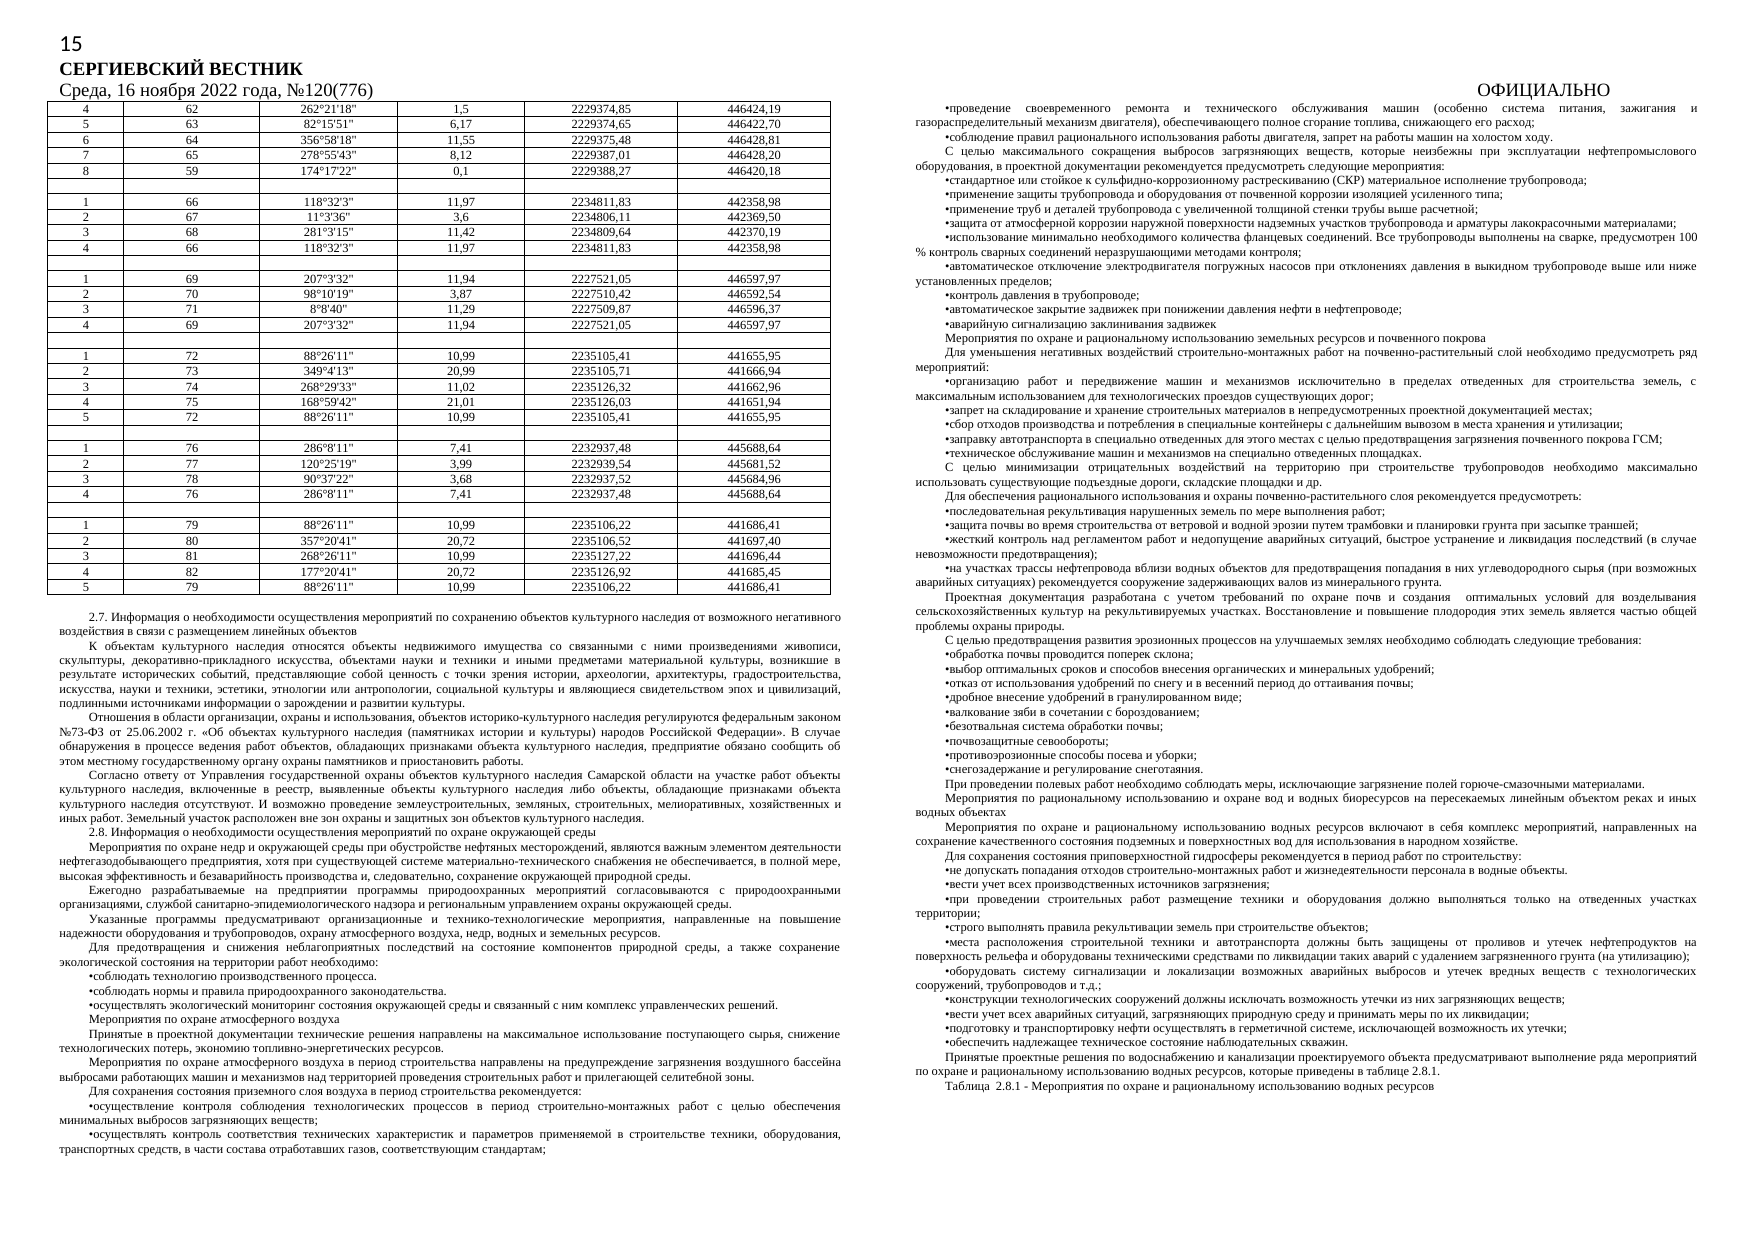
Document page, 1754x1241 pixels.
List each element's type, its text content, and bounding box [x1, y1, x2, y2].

text •проведение своевременного ремонта и технического обслуживания машин (особенно система питания, зажигания и газораспределительный механизм двигателя), обеспечивающего полное сгорание топлива, снижающего его расход; [915, 101, 1698, 129]
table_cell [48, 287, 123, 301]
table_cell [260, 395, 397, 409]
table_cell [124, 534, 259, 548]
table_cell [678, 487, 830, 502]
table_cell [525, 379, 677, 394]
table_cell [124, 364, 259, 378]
text •использование минимально необходимого количества фланцевых соединений. Все трубопроводы выполнены на сварке, предусмотрен 100 % контроль сварных соединений неразрушающими методами контроля; [915, 230, 1698, 259]
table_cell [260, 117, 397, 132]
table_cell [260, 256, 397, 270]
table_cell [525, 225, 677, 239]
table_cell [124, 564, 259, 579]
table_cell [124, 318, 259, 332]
text •выбор оптимальных сроков и способов внесения органических и минеральных удобрений; [915, 661, 1698, 676]
text Принятые в проектной документации технические решения направлены на максимальное использование поступающего сырья, снижение технологических потерь, экономию топливно-энергетических ресурсов. [59, 1026, 842, 1055]
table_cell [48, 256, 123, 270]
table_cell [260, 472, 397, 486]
text •почвозащитные севообороты; [915, 733, 1698, 748]
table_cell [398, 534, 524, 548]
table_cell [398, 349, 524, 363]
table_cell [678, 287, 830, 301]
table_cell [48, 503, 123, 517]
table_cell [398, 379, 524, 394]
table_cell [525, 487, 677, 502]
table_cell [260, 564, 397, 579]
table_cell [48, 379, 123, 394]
text •защита от атмосферной коррозии наружной поверхности надземных участков трубопровода и арматуры лакокрасочными материалами; [915, 216, 1698, 230]
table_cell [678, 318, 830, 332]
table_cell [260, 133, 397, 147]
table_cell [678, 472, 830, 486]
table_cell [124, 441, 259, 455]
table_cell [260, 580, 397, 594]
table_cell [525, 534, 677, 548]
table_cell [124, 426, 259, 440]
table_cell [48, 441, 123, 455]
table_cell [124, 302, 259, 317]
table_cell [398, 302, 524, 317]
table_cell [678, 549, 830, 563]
text •конструкции технологических сооружений должны исключать возможность утечки из них загрязняющих веществ; [915, 992, 1698, 1006]
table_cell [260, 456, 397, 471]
text Мероприятия по охране атмосферного воздуха в период строительства направлены на предупреждение загрязнения воздушного бассейна выбросами работающих машин и механизмов над территорией проведения строительных работ и прилегающей селитебной зоны. [59, 1055, 842, 1084]
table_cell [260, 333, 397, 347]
text К объектам культурного наследия относятся объекты недвижимого имущества со связанными с ними произведениями живописи, скульптуры, декоративно-прикладного искусства, объектами науки и техники и иными предметами материальной культуры, возникшие в результате исторических событий, представляющие собой ценность с точки зрения истории, археологии, архитектуры, градостроительства, искусства, науки и техники, эстетики, этнологии или антропологии, социальной культуры и являющиеся свидетельством эпох и цивилизаций, подлинными источниками информации о зарождении и развитии культуры. [59, 638, 842, 710]
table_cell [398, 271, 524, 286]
text Мероприятия по охране и рациональному использованию водных ресурсов включают в себя комплекс мероприятий, направленных на сохранение качественного состояния подземных и поверхностных вод для использования в народном хозяйстве. [915, 819, 1698, 848]
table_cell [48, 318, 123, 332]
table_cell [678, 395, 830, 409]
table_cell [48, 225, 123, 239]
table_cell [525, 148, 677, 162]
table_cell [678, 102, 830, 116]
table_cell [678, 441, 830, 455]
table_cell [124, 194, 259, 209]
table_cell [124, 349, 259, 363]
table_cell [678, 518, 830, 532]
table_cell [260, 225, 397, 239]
text •стандартное или стойкое к сульфидно-коррозионному растрескиванию (СКР) материальное исполнение трубопровода; [915, 173, 1698, 187]
text •отказ от использования удобрений по снегу и в весенний период до оттаивания почвы; [915, 676, 1698, 690]
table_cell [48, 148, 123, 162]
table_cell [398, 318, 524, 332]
text •осуществлять экологический мониторинг состояния окружающей среды и связанный с ним комплекс управленческих решений. [59, 998, 842, 1012]
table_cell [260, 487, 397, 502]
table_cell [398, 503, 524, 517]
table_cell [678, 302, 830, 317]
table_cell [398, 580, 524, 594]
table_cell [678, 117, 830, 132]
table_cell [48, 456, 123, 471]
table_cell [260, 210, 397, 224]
text •места расположения строительной техники и автотранспорта должны быть защищены от проливов и утечек нефтепродуктов на поверхность рельефа и оборудованы техническими средствами по ликвидации таких аварий с удалением загрязненного грунта (на утилизацию); [915, 934, 1698, 963]
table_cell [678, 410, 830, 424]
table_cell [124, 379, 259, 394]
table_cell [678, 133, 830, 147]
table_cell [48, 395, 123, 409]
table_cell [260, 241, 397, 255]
text •осуществлять контроль соответствия технических характеристик и параметров применяемой в строительстве техники, оборудования, транспортных средств, в части состава отработавших газов, соответствующим стандартам; [59, 1127, 842, 1156]
text •соблюдение правил рационального использования работы двигателя, запрет на работы машин на холостом ходу. [915, 129, 1698, 144]
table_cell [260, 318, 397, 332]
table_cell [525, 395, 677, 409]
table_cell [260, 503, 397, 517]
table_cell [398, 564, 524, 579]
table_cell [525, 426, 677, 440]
text •техническое обслуживание машин и механизмов на специально отведенных площадках. [915, 446, 1698, 460]
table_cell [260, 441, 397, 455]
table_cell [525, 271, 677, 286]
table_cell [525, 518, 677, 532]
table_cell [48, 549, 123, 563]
text Для сохранения состояния приповерхностной гидросферы рекомендуется в период работ по строительству: [915, 848, 1698, 863]
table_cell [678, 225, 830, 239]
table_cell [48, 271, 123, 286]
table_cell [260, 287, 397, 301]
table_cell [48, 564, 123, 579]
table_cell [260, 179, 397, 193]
text •соблюдать технологию производственного процесса. [59, 969, 842, 983]
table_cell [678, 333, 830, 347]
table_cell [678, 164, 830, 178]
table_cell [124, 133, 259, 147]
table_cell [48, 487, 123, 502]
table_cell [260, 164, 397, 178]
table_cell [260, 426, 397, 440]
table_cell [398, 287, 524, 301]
text •соблюдать нормы и правила природоохранного законодательства. [59, 983, 842, 998]
text •автоматическое отключение электродвигателя погружных насосов при отклонениях давления в выкидном трубопроводе выше или ниже установленных пределов; [915, 259, 1698, 288]
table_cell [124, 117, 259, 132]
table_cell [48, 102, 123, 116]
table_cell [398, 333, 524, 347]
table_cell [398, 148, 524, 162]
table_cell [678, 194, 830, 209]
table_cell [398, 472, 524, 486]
text 2.8. Информация о необходимости осуществления мероприятий по охране окружающей среды [59, 825, 842, 839]
text Для уменьшения негативных воздействий строительно-монтажных работ на почвенно-растительный слой необходимо предусмотреть ряд мероприятий: [915, 345, 1698, 374]
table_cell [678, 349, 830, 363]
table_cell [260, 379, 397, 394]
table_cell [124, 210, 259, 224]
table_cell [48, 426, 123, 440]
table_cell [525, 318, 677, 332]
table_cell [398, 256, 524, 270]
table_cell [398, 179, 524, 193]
text •на участках трассы нефтепровода вблизи водных объектов для предотвращения попадания в них углеводородного сырья (при возможных аварийных ситуациях) рекомендуется сооружение задерживающих валов из минерального грунта. [915, 561, 1698, 589]
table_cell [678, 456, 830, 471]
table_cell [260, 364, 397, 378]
text Согласно ответу от Управления государственной охраны объектов культурного наследия Самарской области на участке работ объекты культурного наследия, включенные в реестр, выявленные объекты культурного наследия либо объекты, обладающие признаками объекта культурного наследия отсутствуют. И возможно проведение землеустроительных, земляных, строительных, мелиоративных, хозяйственных и иных работ. Земельный участок расположен вне зон охраны и защитных зон объектов культурного наследия. [59, 768, 842, 825]
text С целью предотвращения развития эрозионных процессов на улучшаемых землях необходимо соблюдать следующие требования: [915, 633, 1698, 647]
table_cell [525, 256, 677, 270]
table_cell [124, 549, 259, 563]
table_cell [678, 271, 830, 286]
text Для предотвращения и снижения неблагоприятных последствий на состояние компонентов природной среды, а также сохранение экологической состояния на территории работ необходимо: [59, 940, 842, 969]
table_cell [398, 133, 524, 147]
text Для обеспечения рационального использования и охраны почвенно-растительного слоя рекомендуется предусмотреть: [915, 489, 1698, 503]
text •не допускать попадания отходов строительно-монтажных работ и жизнедеятельности персонала в водные объекты. [915, 863, 1698, 877]
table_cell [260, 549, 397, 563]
text •снегозадержание и регулирование снеготаяния. [915, 762, 1698, 776]
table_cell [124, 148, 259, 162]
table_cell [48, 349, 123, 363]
text Мероприятия по охране и рациональному использованию земельных ресурсов и почвенного покрова [915, 331, 1698, 345]
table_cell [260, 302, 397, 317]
text Проектная документация разработана с учетом требований по охране почв и создания оптимальных условий для возделывания сельскохозяйственных культур на рекультивируемых участках. Восстановление и повышение плодородия этих земель является частью общей проблемы охраны природы. [915, 589, 1698, 633]
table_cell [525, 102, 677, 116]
text Принятые проектные решения по водоснабжению и канализации проектируемого объекта предусматривают выполнение ряда мероприятий по охране и рациональному использованию водных ресурсов, которые приведены в таблице 2.8.1. [915, 1049, 1698, 1078]
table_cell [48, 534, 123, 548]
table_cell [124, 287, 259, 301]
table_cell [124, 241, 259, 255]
text •автоматическое закрытие задвижек при понижении давления нефти в нефтепроводе; [915, 302, 1698, 316]
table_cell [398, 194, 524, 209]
text Таблица 2.8.1 - Мероприятия по охране и рациональному использованию водных ресурсов [915, 1078, 1698, 1093]
text •противоэрозионные способы посева и уборки; [915, 748, 1698, 762]
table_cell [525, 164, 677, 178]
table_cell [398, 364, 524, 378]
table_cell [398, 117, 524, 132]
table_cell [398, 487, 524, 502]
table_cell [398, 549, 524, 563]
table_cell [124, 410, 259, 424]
text Указанные программы предусматривают организационные и технико-технологические мероприятия, направленные на повышение надежности оборудования и трубопроводов, охрану атмосферного воздуха, недр, водных и земельных ресурсов. [59, 911, 842, 940]
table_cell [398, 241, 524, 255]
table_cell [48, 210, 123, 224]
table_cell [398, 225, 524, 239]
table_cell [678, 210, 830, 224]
text •сбор отходов производства и потребления в специальные контейнеры с дальнейшим вывозом в места хранения и утилизации; [915, 417, 1698, 431]
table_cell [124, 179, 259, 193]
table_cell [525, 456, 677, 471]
text •оборудовать систему сигнализации и локализации возможных аварийных выбросов и утечек вредных веществ с технологических сооружений, трубопроводов и т.д.; [915, 963, 1698, 992]
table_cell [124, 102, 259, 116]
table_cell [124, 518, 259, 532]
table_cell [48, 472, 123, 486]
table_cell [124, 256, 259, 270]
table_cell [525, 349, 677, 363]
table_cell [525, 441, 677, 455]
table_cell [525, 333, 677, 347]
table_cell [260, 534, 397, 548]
text •обеспечить надлежащее техническое состояние наблюдательных скважин. [915, 1035, 1698, 1049]
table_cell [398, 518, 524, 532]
text Отношения в области организации, охраны и использования, объектов историко-культурного наследия регулируются федеральным законом №73-ФЗ от 25.06.2002 г. «Об объектах культурного наследия (памятниках истории и культуры) народов Российской Федерации». В случае обнаружения в процессе ведения работ объектов, обладающих признаками объекта культурного наследия, предприятие обязано сообщить об этом местному государственному органу охраны памятников и приостановить работы. [59, 710, 842, 768]
text 2.7. Информация о необходимости осуществления мероприятий по сохранению объектов культурного наследия от возможного негативного воздействия в связи с размещением линейных объектов [59, 609, 842, 638]
text •применение защиты трубопровода и оборудования от почвенной коррозии изоляцией усиленного типа; [915, 187, 1698, 201]
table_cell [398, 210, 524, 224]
text •применение труб и деталей трубопровода с увеличенной толщиной стенки трубы выше расчетной; [915, 201, 1698, 216]
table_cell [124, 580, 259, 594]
text •валкование зяби в сочетании с бороздованием; [915, 704, 1698, 719]
text Мероприятия по охране недр и окружающей среды при обустройстве нефтяных месторождений, являются важным элементом деятельности нефтегазодобывающего предприятия, хотя при существующей системе материально-технического снабжения не обеспечивается, в полной мере, высокая эффективность и безаварийность производства и, следовательно, сохранение окружающей природной среды. [59, 839, 842, 883]
text •осуществление контроля соблюдения технологических процессов в период строительно-монтажных работ с целью обеспечения минимальных выбросов загрязняющих веществ; [59, 1098, 842, 1127]
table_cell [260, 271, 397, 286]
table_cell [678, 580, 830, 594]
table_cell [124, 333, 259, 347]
text •вести учет всех производственных источников загрязнения; [915, 877, 1698, 891]
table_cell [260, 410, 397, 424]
text •вести учет всех аварийных ситуаций, загрязняющих природную среду и принимать меры по их ликвидации; [915, 1006, 1698, 1021]
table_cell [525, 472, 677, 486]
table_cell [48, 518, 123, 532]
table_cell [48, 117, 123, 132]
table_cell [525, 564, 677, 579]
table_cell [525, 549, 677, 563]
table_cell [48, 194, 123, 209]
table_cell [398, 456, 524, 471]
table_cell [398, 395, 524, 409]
text •последовательная рекультивация нарушенных земель по мере выполнения работ; [915, 503, 1698, 518]
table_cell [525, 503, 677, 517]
text При проведении полевых работ необходимо соблюдать меры, исключающие загрязнение полей горюче-смазочными материалами. [915, 776, 1698, 791]
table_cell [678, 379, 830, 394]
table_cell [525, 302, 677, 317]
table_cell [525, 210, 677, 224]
text •запрет на складирование и хранение строительных материалов в непредусмотренных проектной документацией местах; [915, 403, 1698, 417]
text •жесткий контроль над регламентом работ и недопущение аварийных ситуаций, быстрое устранение и ликвидация последствий (в случае невозможности предотвращения); [915, 532, 1698, 561]
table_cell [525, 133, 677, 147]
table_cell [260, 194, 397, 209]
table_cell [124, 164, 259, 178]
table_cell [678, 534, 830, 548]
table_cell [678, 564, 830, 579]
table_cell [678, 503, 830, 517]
text •при проведении строительных работ размещение техники и оборудования должно выполняться только на отведенных участках территории; [915, 891, 1698, 920]
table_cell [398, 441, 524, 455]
text •дробное внесение удобрений в гранулированном виде; [915, 690, 1698, 704]
text •защита почвы во время строительства от ветровой и водной эрозии путем трамбовки и планировки грунта при засыпке траншей; [915, 518, 1698, 532]
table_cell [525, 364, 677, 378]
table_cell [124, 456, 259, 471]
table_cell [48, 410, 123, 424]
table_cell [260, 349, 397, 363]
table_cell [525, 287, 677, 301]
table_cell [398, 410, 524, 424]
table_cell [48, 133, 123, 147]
text •организацию работ и передвижение машин и механизмов исключительно в пределах отведенных для строительства земель, с максимальным использованием для технологических проездов существующих дорог; [915, 374, 1698, 403]
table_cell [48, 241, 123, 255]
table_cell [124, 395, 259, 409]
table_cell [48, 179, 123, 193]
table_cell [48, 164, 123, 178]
text •строго выполнять правила рекультивации земель при строительстве объектов; [915, 920, 1698, 934]
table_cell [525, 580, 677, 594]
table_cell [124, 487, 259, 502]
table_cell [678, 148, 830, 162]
text С целью минимизации отрицательных воздействий на территорию при строительстве трубопроводов необходимо максимально использовать существующие подъездные дороги, складские площадки и др. [915, 460, 1698, 489]
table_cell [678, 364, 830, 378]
text Мероприятия по рациональному использованию и охране вод и водных биоресурсов на пересекаемых линейным объектом реках и иных водных объектах [915, 791, 1698, 819]
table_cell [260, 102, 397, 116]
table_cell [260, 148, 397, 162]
text •обработка почвы проводится поперек склона; [915, 647, 1698, 661]
text Для сохранения состояния приземного слоя воздуха в период строительства рекомендуется: [59, 1084, 842, 1098]
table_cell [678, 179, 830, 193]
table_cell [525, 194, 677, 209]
text •подготовку и транспортировку нефти осуществлять в герметичной системе, исключающей возможность их утечки; [915, 1021, 1698, 1035]
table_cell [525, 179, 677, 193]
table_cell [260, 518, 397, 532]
text Ежегодно разрабатываемые на предприятии программы природоохранных мероприятий согласовываются с природоохранными организациями, службой санитарно-эпидемиологического надзора и региональным управлением охраны окружающей среды. [59, 883, 842, 911]
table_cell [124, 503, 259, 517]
text •аварийную сигнализацию заклинивания задвижек [915, 316, 1698, 331]
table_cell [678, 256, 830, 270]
text Мероприятия по охране атмосферного воздуха [59, 1012, 842, 1026]
text С целью максимального сокращения выбросов загрязняющих веществ, которые неизбежны при эксплуатации нефтепромыслового оборудования, в проектной документации рекомендуется предусмотреть следующие мероприятия: [915, 144, 1698, 173]
text •безотвальная система обработки почвы; [915, 719, 1698, 733]
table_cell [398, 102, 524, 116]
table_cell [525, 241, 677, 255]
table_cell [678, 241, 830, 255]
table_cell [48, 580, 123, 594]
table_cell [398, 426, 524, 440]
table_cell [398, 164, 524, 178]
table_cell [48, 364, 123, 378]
text •заправку автотранспорта в специально отведенных для этого местах с целью предотвращения загрязнения почвенного покрова ГСМ; [915, 431, 1698, 446]
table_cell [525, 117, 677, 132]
text •контроль давления в трубопроводе; [915, 288, 1698, 302]
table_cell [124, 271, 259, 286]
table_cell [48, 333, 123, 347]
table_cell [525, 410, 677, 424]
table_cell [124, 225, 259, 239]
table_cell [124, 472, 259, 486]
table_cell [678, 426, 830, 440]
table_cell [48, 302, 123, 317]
